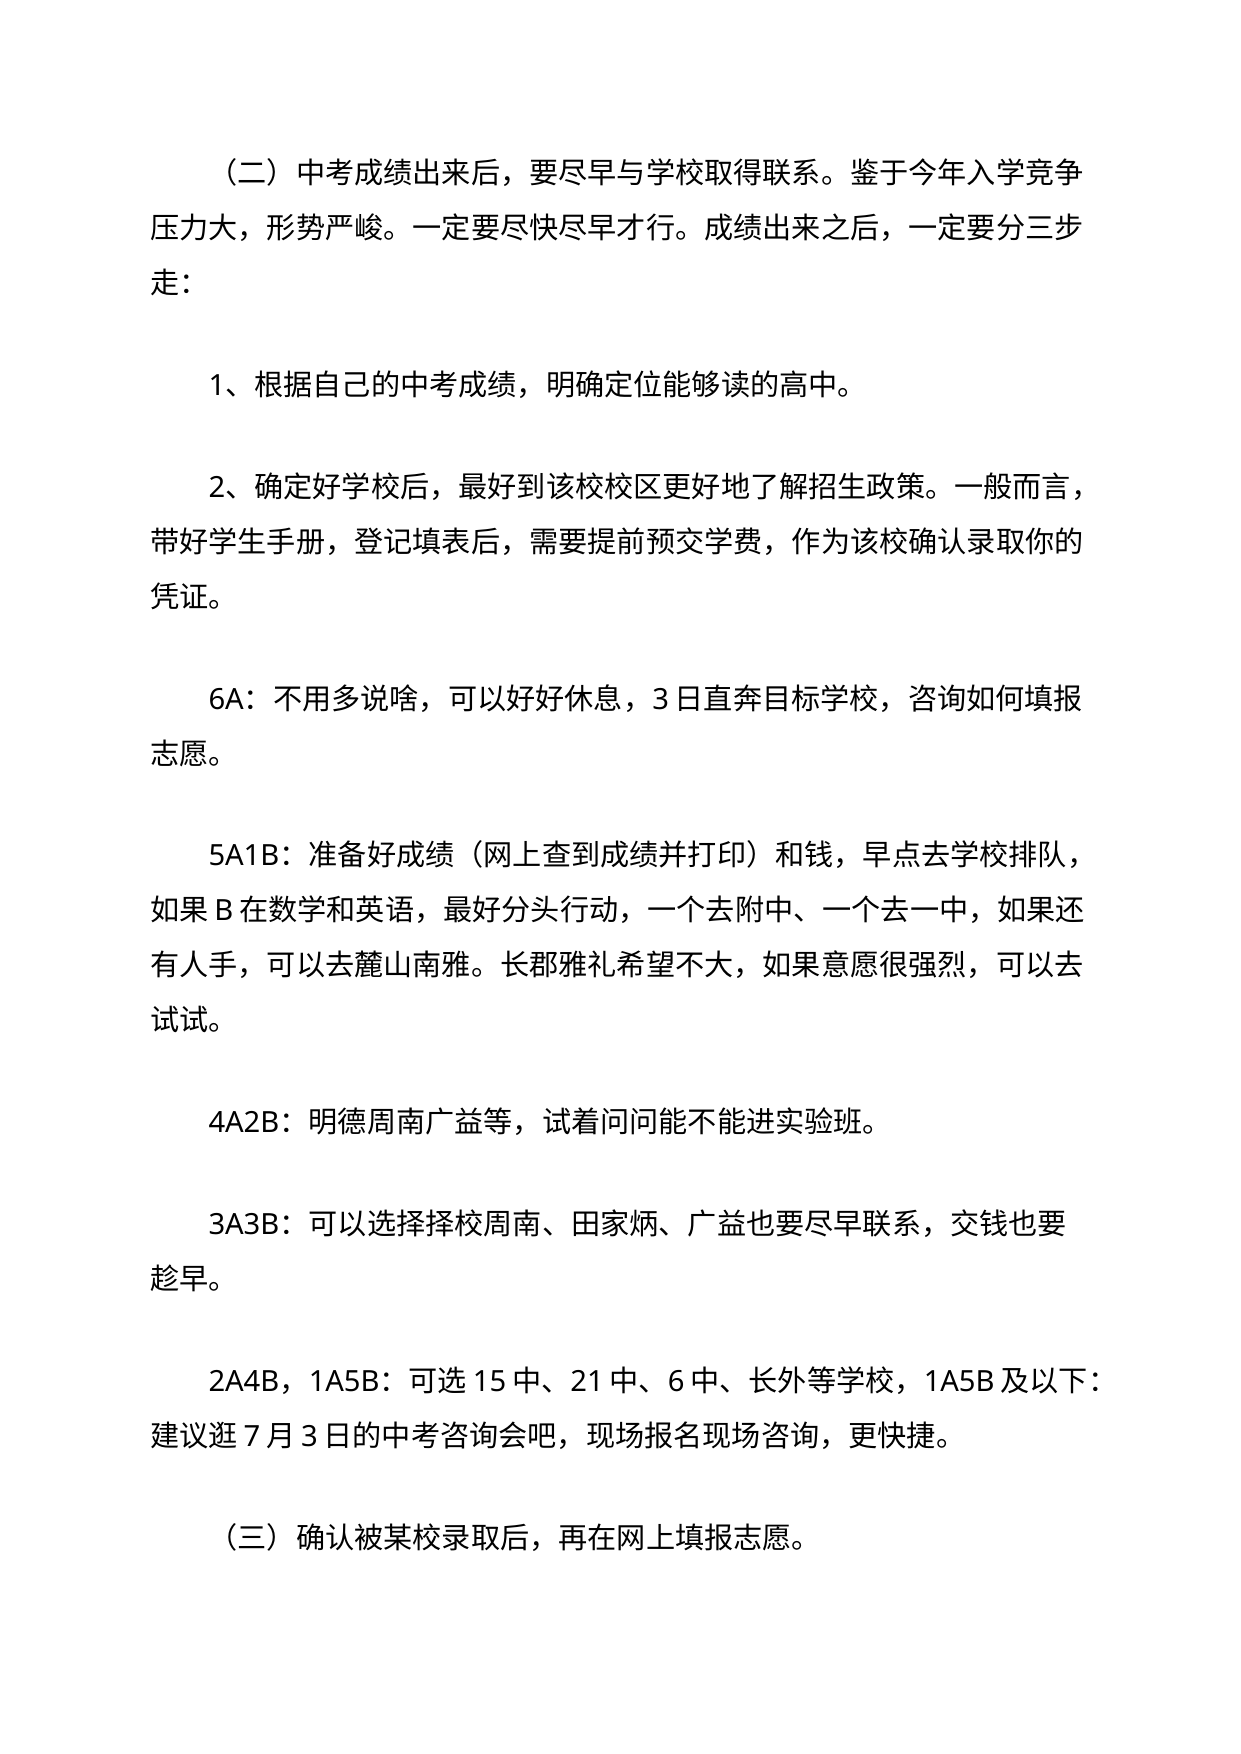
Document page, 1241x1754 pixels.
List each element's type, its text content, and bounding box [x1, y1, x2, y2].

text （三）确认被某校录取后，再在网上填报志愿。 [150, 1514, 1090, 1557]
text 5A1B：准备好成绩（网上查到成绩并打印）和钱，早点去学校排队，如果B在数学和英语，最好分头行动，一个去附中、一个去一中，如果还有人手，可以去麓山南雅。长郡雅礼希望不大，如果意愿很强烈，可以去试试。 [150, 832, 1090, 1039]
text （二）中考成绩出来后，要尽早与学校取得联系。鉴于今年入学竞争压力大，形势严峻。一定要尽快尽早才行。成绩出来之后，一定要分三步走： [150, 150, 1090, 302]
text 3A3B：可以选择择校周南、田家炳、广益也要尽早联系，交钱也要趁早。 [150, 1201, 1090, 1298]
text 2、确定好学校后，最好到该校校区更好地了解招生政策。一般而言，带好学生手册，登记填表后，需要提前预交学费，作为该校确认录取你的凭证。 [150, 463, 1090, 616]
text 2A4B，1A5B：可选15中、21中、6中、长外等学校，1A5B及以下：建议逛7月3日的中考咨询会吧，现场报名现场咨询，更快捷。 [150, 1357, 1090, 1455]
text 6A：不用多说啥，可以好好休息，3日直奔目标学校，咨询如何填报志愿。 [150, 675, 1090, 772]
text 4A2B：明德周南广益等，试着问问能不能进实验班。 [150, 1099, 1090, 1141]
text 1、根据自己的中考成绩，明确定位能够读的高中。 [150, 362, 1090, 404]
